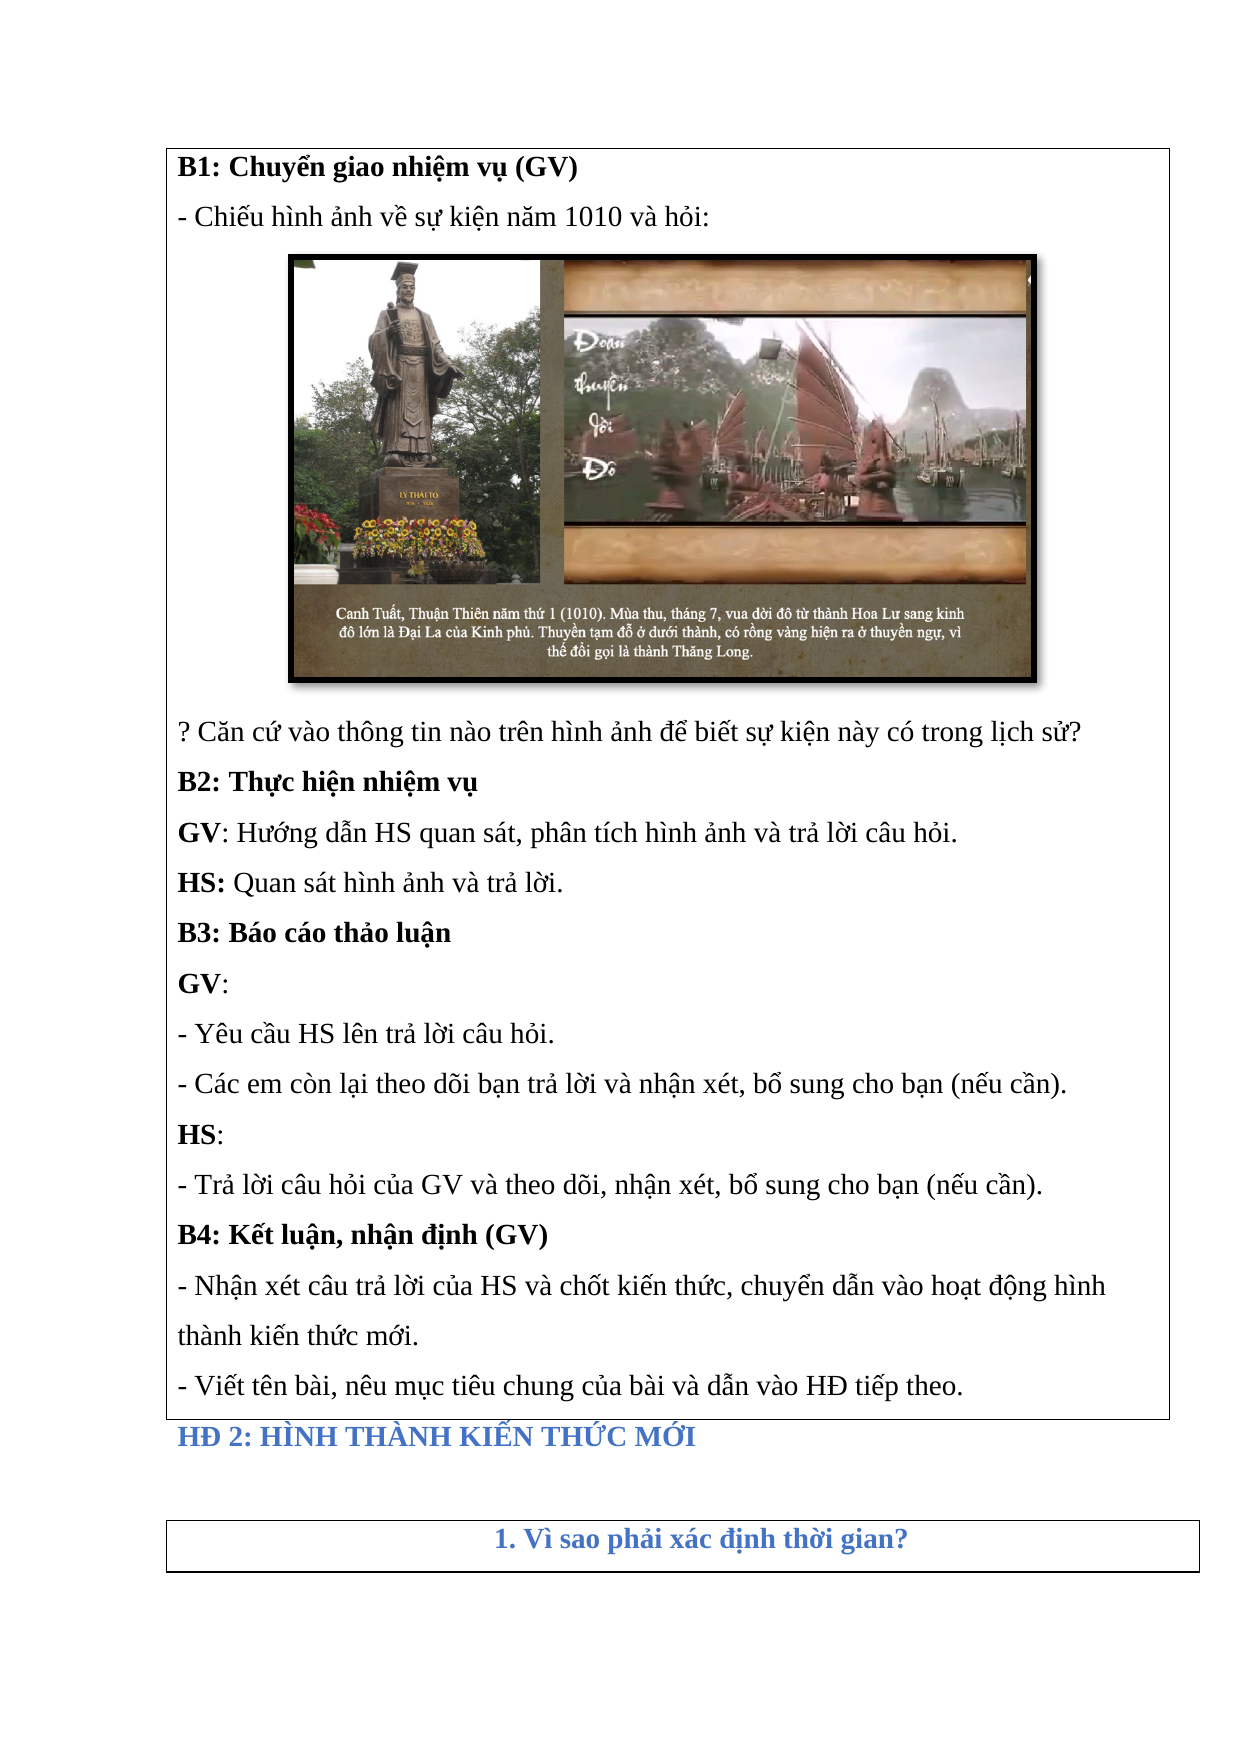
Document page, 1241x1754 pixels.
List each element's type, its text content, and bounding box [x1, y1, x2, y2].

text HĐ 2: HÌNH THÀNH KIẾN THỨC MỚI [177, 1420, 1152, 1453]
table_header 1. Vì sao phải xác định thời gian? [167, 1521, 1199, 1571]
picture [294, 260, 1031, 677]
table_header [167, 149, 1169, 1418]
